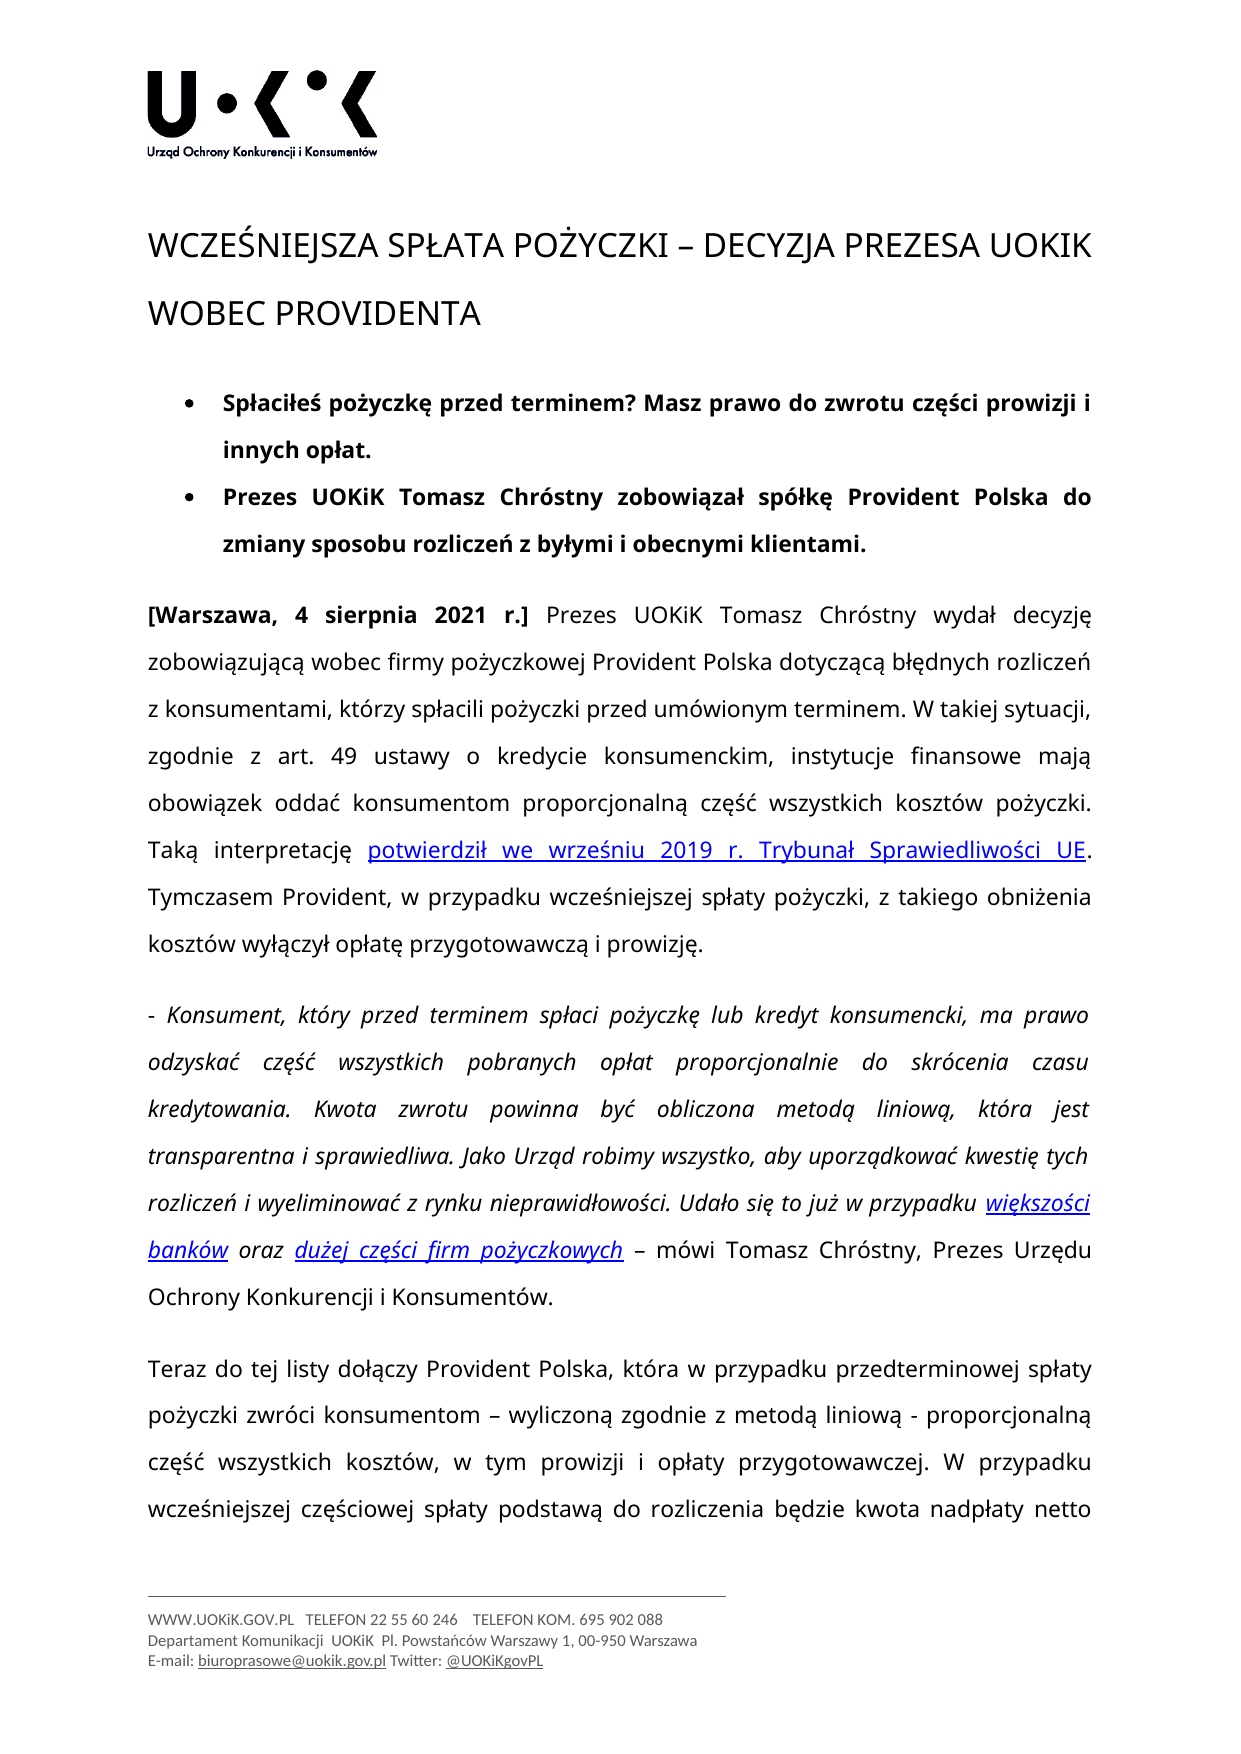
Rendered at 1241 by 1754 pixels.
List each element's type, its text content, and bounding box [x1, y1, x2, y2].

picture [147, 70, 378, 160]
text - Konsument, który przed terminem spłaci pożyczkę lub kredyt konsumencki, ma prawo odzyskać część wszystkich pobranych opłat proporcjonalnie do skrócenia czasu kredytowania. Kwota zwrotu powinna być obliczona metodą liniową, która jest transparentna i sprawiedliwa. Jako Urząd robimy wszystko, aby uporządkować kwestię tych rozliczeń i wyeliminować z rynku nieprawidłowości. Udało się to już w przypadku większości banków oraz dużej części firm pożyczkowych – mówi Tomasz Chróstny, Prezes Urzędu Ochrony Konkurencji i Konsumentów. [148, 999, 1093, 1312]
text [Warszawa, 4 sierpnia 2021 r.] Prezes UOKiK Tomasz Chróstny wydał decyzję zobowiązującą wobec firmy pożyczkowej Provident Polska dotyczącą błędnych rozliczeń z konsumentami, którzy spłacili pożyczki przed umówionym terminem. W takiej sytuacji, zgodnie z art. 49 ustawy o kredycie konsumenckim, instytucje finansowe mają obowiązek oddać konsumentom proporcjonalną część wszystkich kosztów pożyczki. Taką interpretację potwierdził we wrześniu 2019 r. Trybunał Sprawiedliwości UE. Tymczasem Provident, w przypadku wcześniejszej spłaty pożyczki, z takiego obniżenia kosztów wyłączył opłatę przygotowawczą i prowizję. [148, 599, 1093, 959]
list Spłaciłeś pożyczkę przed terminem? Masz prawo do zwrotu części prowizji i innych opłat. [185, 387, 1093, 465]
text WCZEŚNIEJSZA SPŁATA POŻYCZKI – DECYZJA PREZESA UOKIK WOBEC PROVIDENTA [148, 222, 1093, 335]
list Prezes UOKiK Tomasz Chróstny zobowiązał spółkę Provident Polska do zmiany sposobu rozliczeń z byłymi i obecnymi klientami. [185, 481, 1093, 559]
